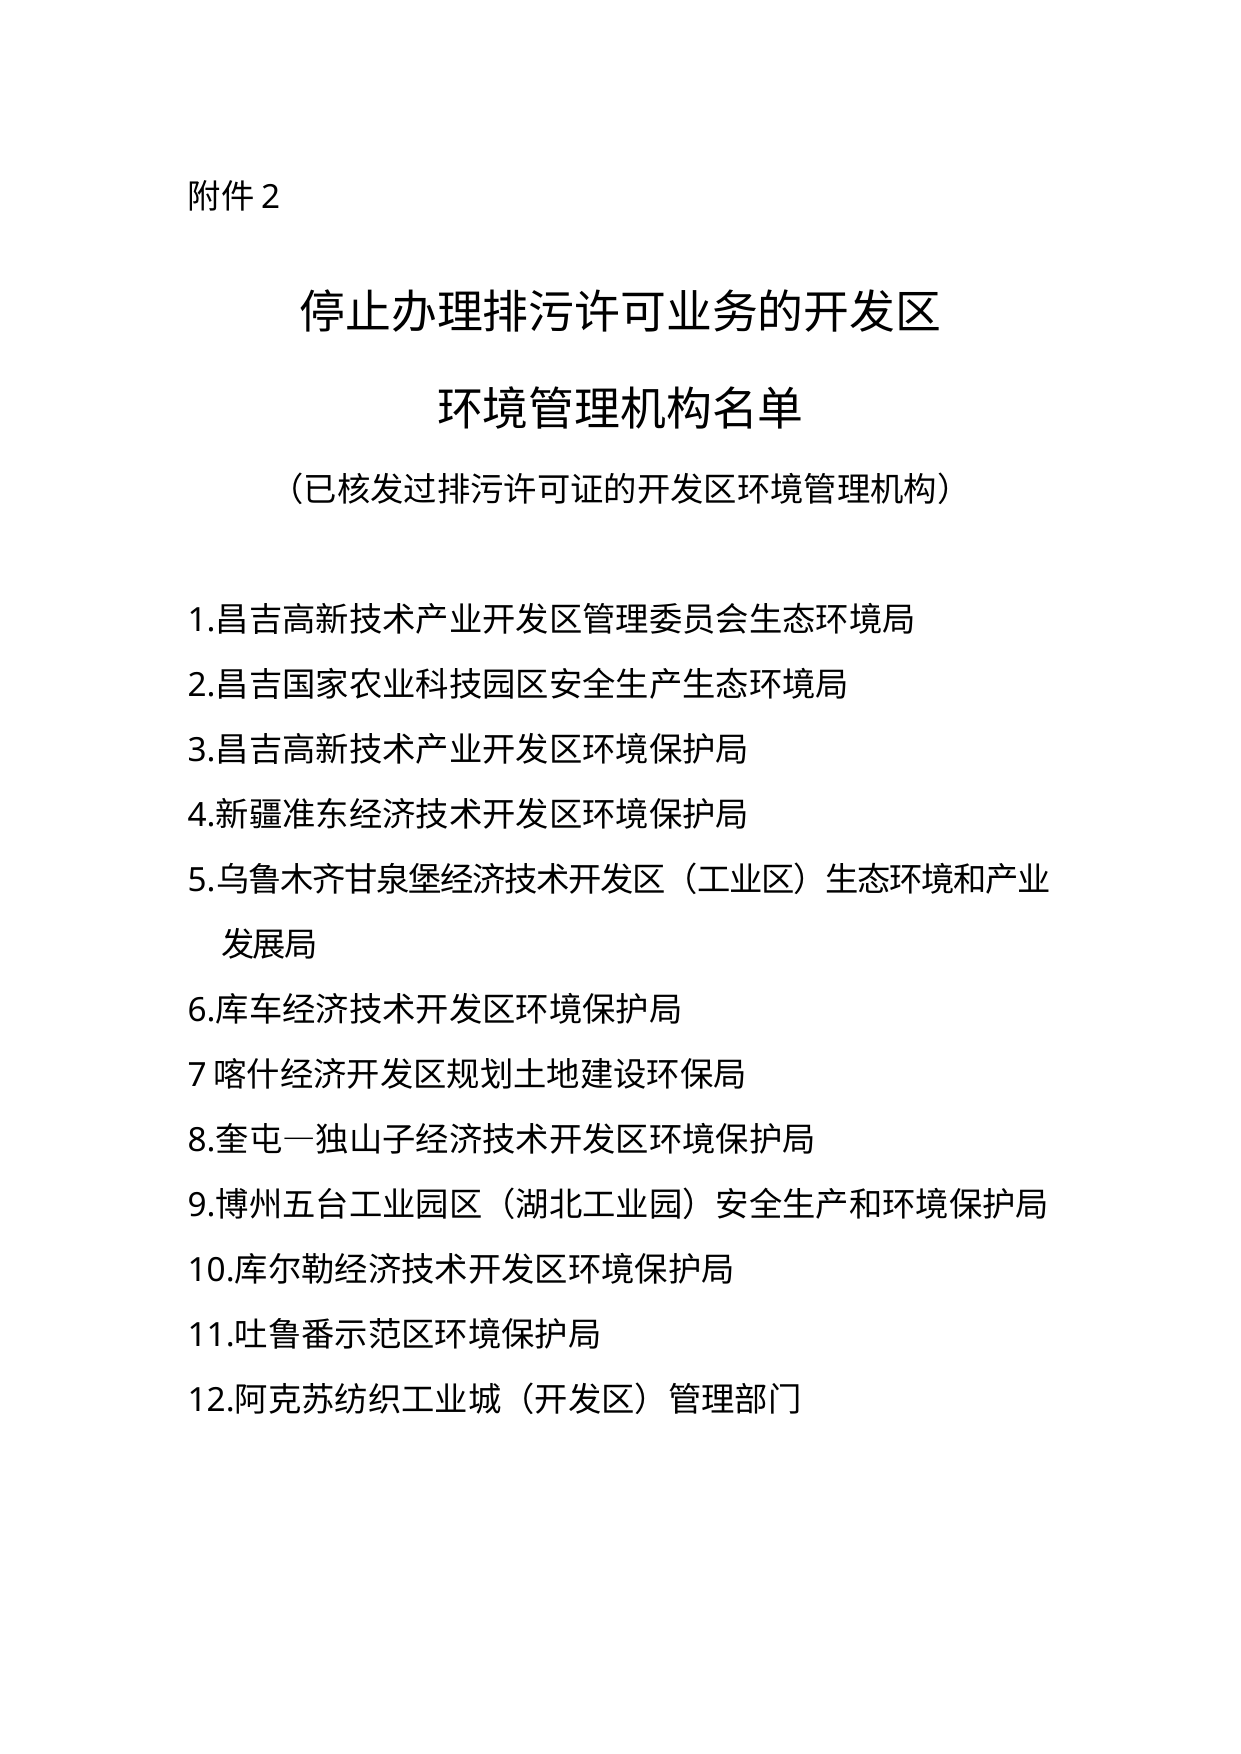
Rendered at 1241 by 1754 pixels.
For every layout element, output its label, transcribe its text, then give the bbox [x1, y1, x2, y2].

text 11.吐鲁番示范区环境保护局 [187, 1299, 1053, 1364]
text 2.昌吉国家农业科技园区安全生产生态环境局 [187, 649, 1053, 714]
text 环境管理机构名单 [187, 357, 1053, 454]
text 7喀什经济开发区规划土地建设环保局 [187, 1039, 1053, 1104]
text 12.阿克苏纺织工业城（开发区）管理部门 [187, 1364, 1053, 1429]
text 附件2 [187, 162, 1053, 227]
text 10.库尔勒经济技术开发区环境保护局 [187, 1234, 1053, 1299]
text 停止办理排污许可业务的开发区 [187, 259, 1053, 357]
text 4.新疆准东经济技术开发区环境保护局 [187, 779, 1053, 844]
text （已核发过排污许可证的开发区环境管理机构） [187, 454, 1053, 519]
text 8.奎屯—独山子经济技术开发区环境保护局 [187, 1104, 1053, 1169]
text 5.乌鲁木齐甘泉堡经济技术开发区（工业区）生态环境和产业发展局 [187, 844, 1053, 974]
text 3.昌吉高新技术产业开发区环境保护局 [187, 714, 1053, 779]
text 6.库车经济技术开发区环境保护局 [187, 974, 1053, 1039]
text 1.昌吉高新技术产业开发区管理委员会生态环境局 [187, 584, 1053, 649]
text 9.博州五台工业园区（湖北工业园）安全生产和环境保护局 [187, 1169, 1053, 1234]
